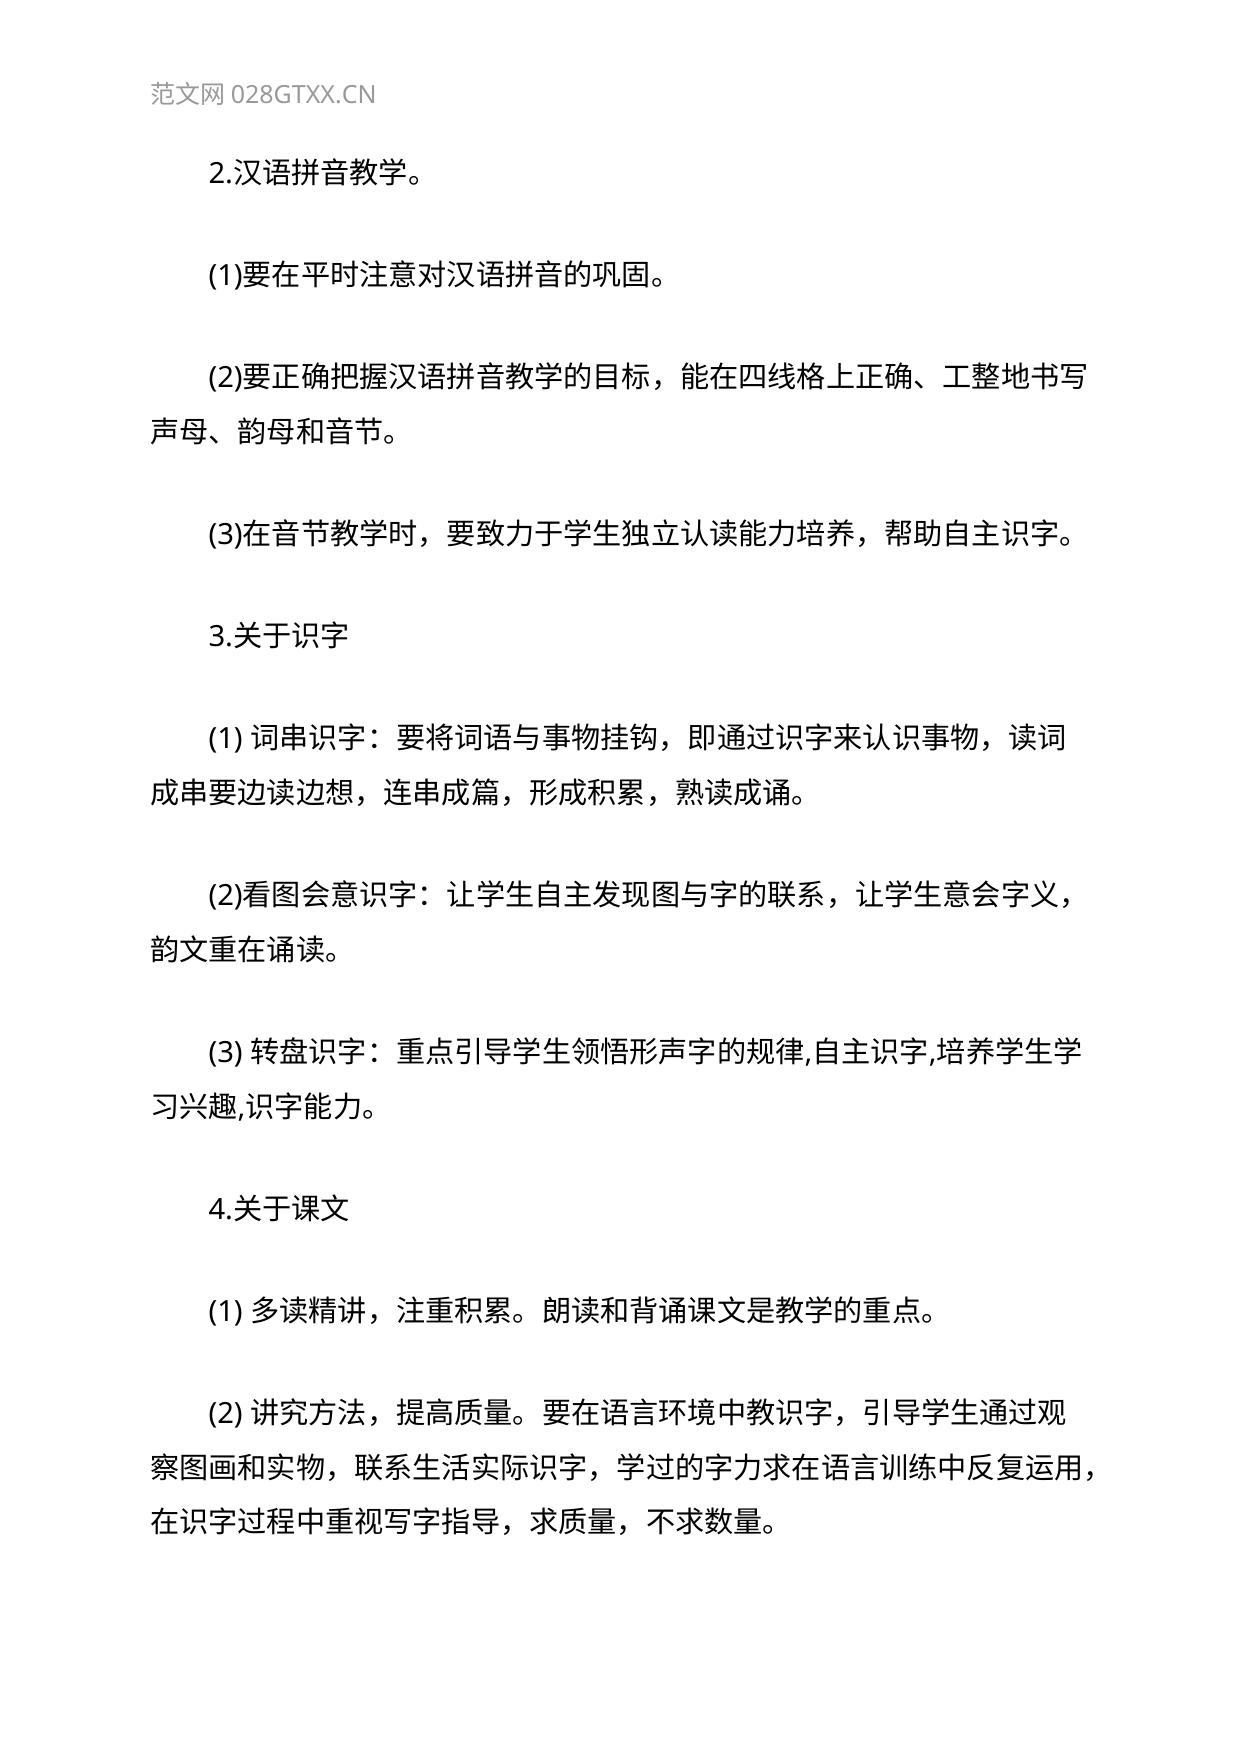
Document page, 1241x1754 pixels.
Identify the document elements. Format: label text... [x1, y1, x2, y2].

text 3.关于识字 [150, 613, 1090, 655]
text (3)在音节教学时，要致力于学生独立认读能力培养，帮助自主识字。 [150, 511, 1090, 553]
text (2)看图会意识字：让学生自主发现图与字的联系，让学生意会字义，韵文重在诵读。 [150, 871, 1090, 969]
text (1)要在平时注意对汉语拼音的巩固。 [150, 252, 1090, 294]
text (3) 转盘识字：重点引导学生领悟形声字的规律,自主识字,培养学生学习兴趣,识字能力。 [150, 1028, 1090, 1126]
text 4.关于课文 [150, 1185, 1090, 1228]
text (2)要正确把握汉语拼音教学的目标，能在四线格上正确、工整地书写声母、韵母和音节。 [150, 354, 1090, 451]
text (1) 词串识字：要将词语与事物挂钩，即通过识字来认识事物，读词成串要边读边想，连串成篇，形成积累，熟读成诵。 [150, 715, 1090, 812]
text 2.汉语拼音教学。 [150, 150, 1090, 192]
text (2) 讲究方法，提高质量。要在语言环境中教识字，引导学生通过观察图画和实物，联系生活实际识字，学过的字力求在语言训练中反复运用，在识字过程中重视写字指导，求质量，不求数量。 [150, 1389, 1090, 1541]
text (1) 多读精讲，注重积累。朗读和背诵课文是教学的重点。 [150, 1287, 1090, 1329]
